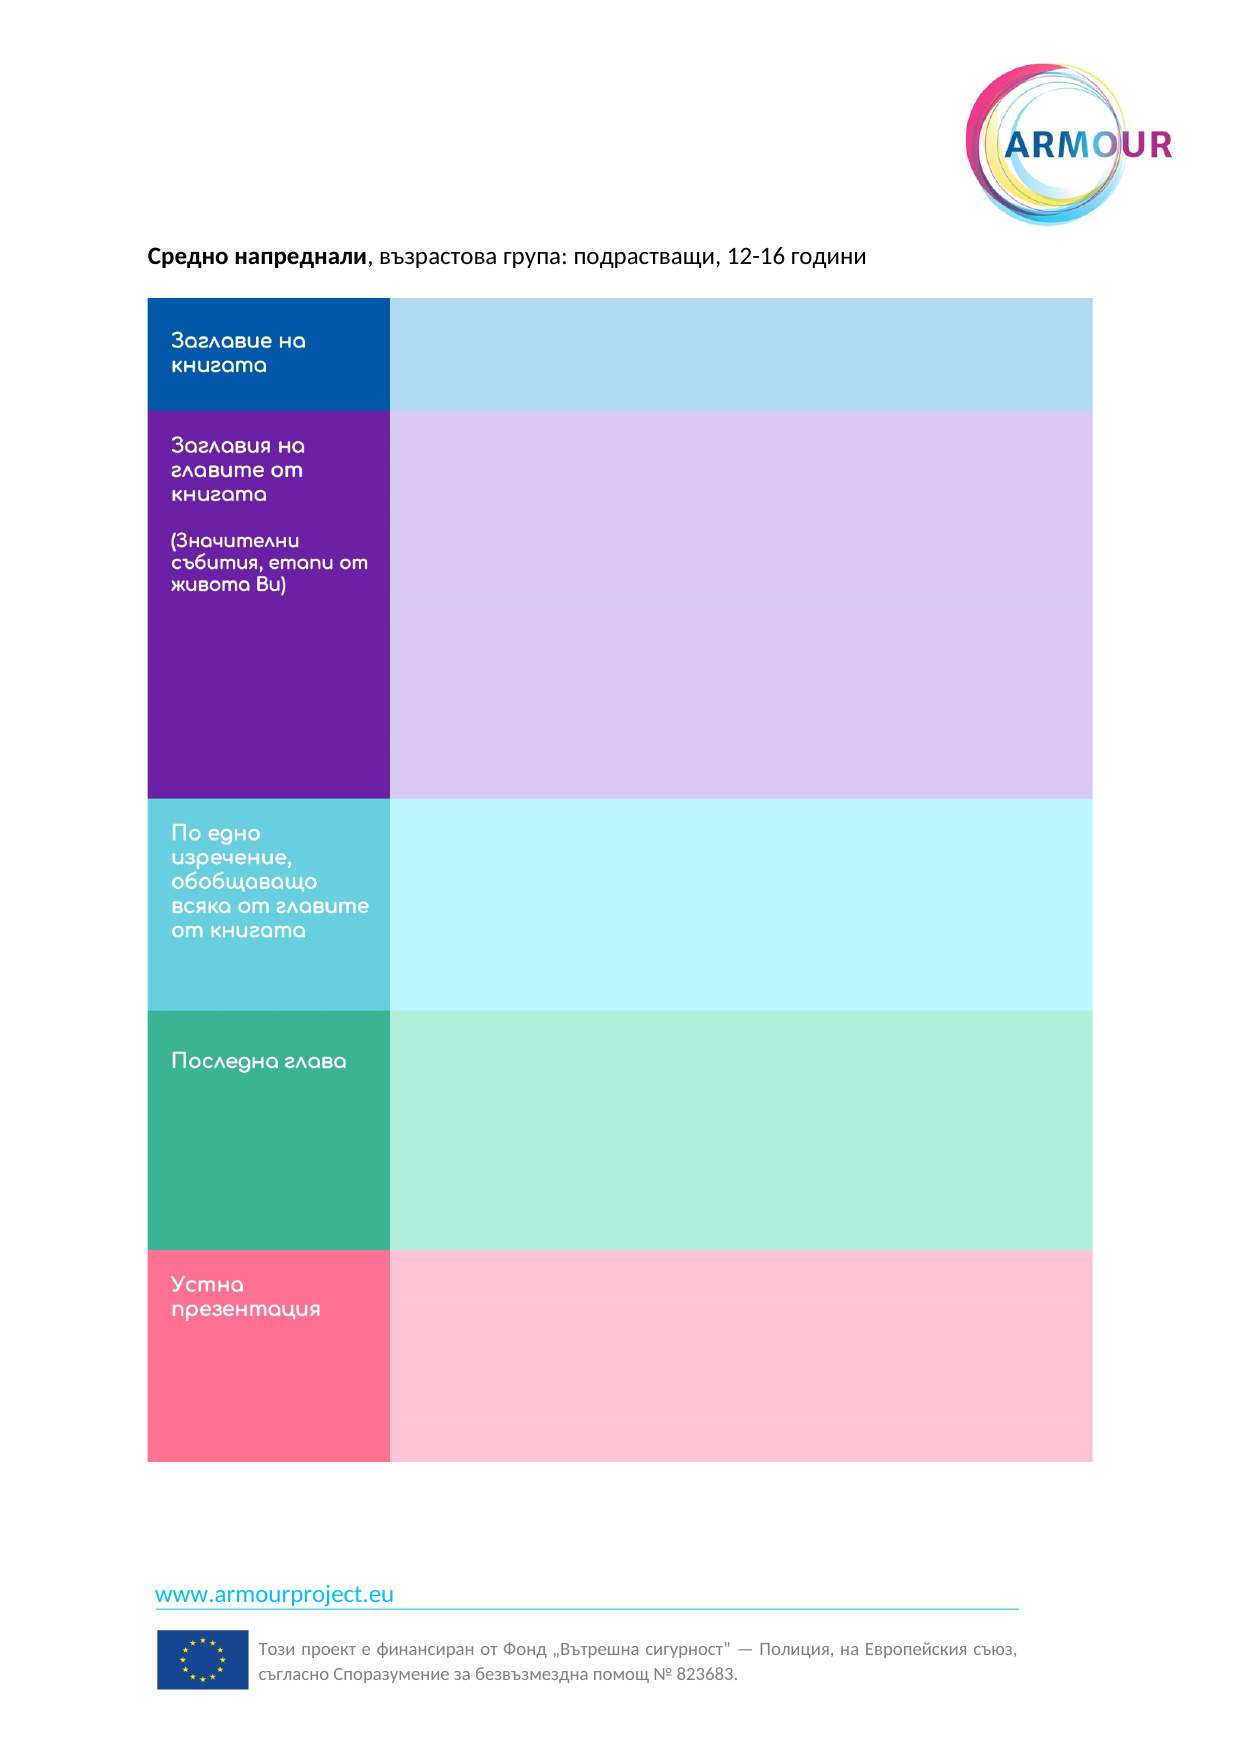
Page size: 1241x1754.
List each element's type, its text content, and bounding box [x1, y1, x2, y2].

picture [932, 20, 1199, 247]
text Средно напреднали, възрастова група: подрастващи, 12-16 години [148, 241, 1093, 271]
picture [155, 1628, 250, 1691]
picture [147, 298, 1093, 1462]
